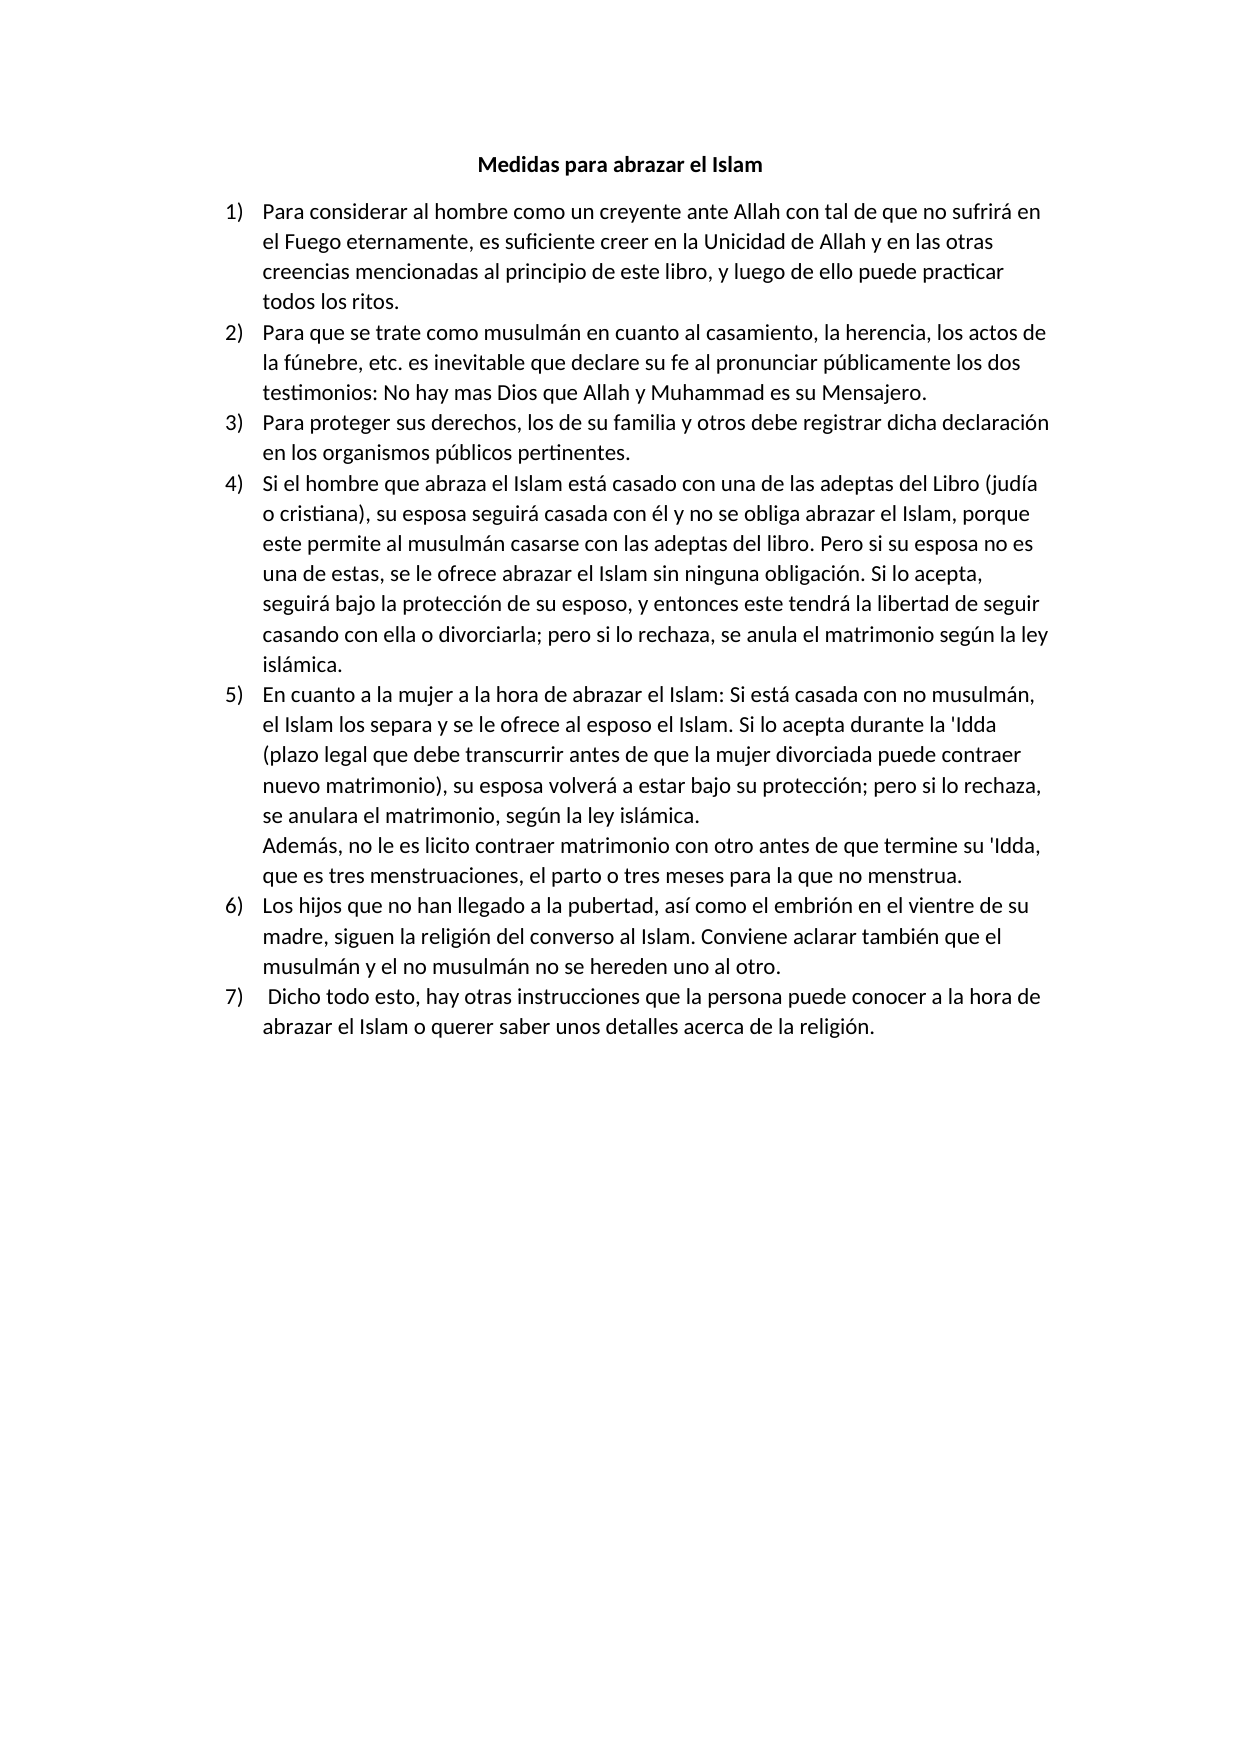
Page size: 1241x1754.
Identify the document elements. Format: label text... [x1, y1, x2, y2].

list Para considerar al hombre como un creyente ante Allah con tal de que no sufrirá en el Fuego eternamente, es suficiente creer en la Unicidad de Allah y en las otras creencias mencionadas al principio de este libro, y luego de ello puede practicar todos los ritos. [225, 197, 1053, 316]
list Si el hombre que abraza el Islam está casado con una de las adeptas del Libro (judía o cristiana), su esposa seguirá casada con él y no se obliga abrazar el Islam, porque este permite al musulmán casarse con las adeptas del libro. Pero si su esposa no es una de estas, se le ofrece abrazar el Islam sin ninguna obligación. Si lo acepta, seguirá bajo la protección de su esposo, y entonces este tendrá la libertad de seguir casando con ella o divorciarla; pero si lo rechaza, se anula el matrimonio según la ley islámica. [225, 469, 1053, 678]
list En cuanto a la mujer a la hora de abrazar el Islam: Si está casada con no musulmán, el Islam los separa y se le ofrece al esposo el Islam. Si lo acepta durante la 'Idda (plazo legal que debe transcurrir antes de que la mujer divorciada puede contraer nuevo matrimonio), su esposa volverá a estar bajo su protección; pero si lo rechaza, se anulara el matrimonio, según la ley islámica. [225, 680, 1053, 829]
list Además, no le es licito contraer matrimonio con otro antes de que termine su 'Idda, que es tres menstruaciones, el parto o tres meses para la que no menstrua. [262, 831, 1053, 889]
list Para proteger sus derechos, los de su familia y otros debe registrar dicha declaración en los organismos públicos pertinentes. [225, 408, 1053, 467]
list Dicho todo esto, hay otras instrucciones que la persona puede conocer a la hora de abrazar el Islam o querer saber unos detalles acerca de la religión. [225, 982, 1053, 1041]
list Los hijos que no han llegado a la pubertad, así como el embrión en el vientre de su madre, siguen la religión del converso al Islam. Conviene aclarar también que el musulmán y el no musulmán no se hereden uno al otro. [225, 892, 1053, 980]
text Medidas para abrazar el Islam [187, 150, 1053, 178]
list Para que se trate como musulmán en cuanto al casamiento, la herencia, los actos de la fúnebre, etc. es inevitable que declare su fe al pronunciar públicamente los dos testimonios: No hay mas Dios que Allah y Muhammad es su Mensajero. [225, 318, 1053, 406]
